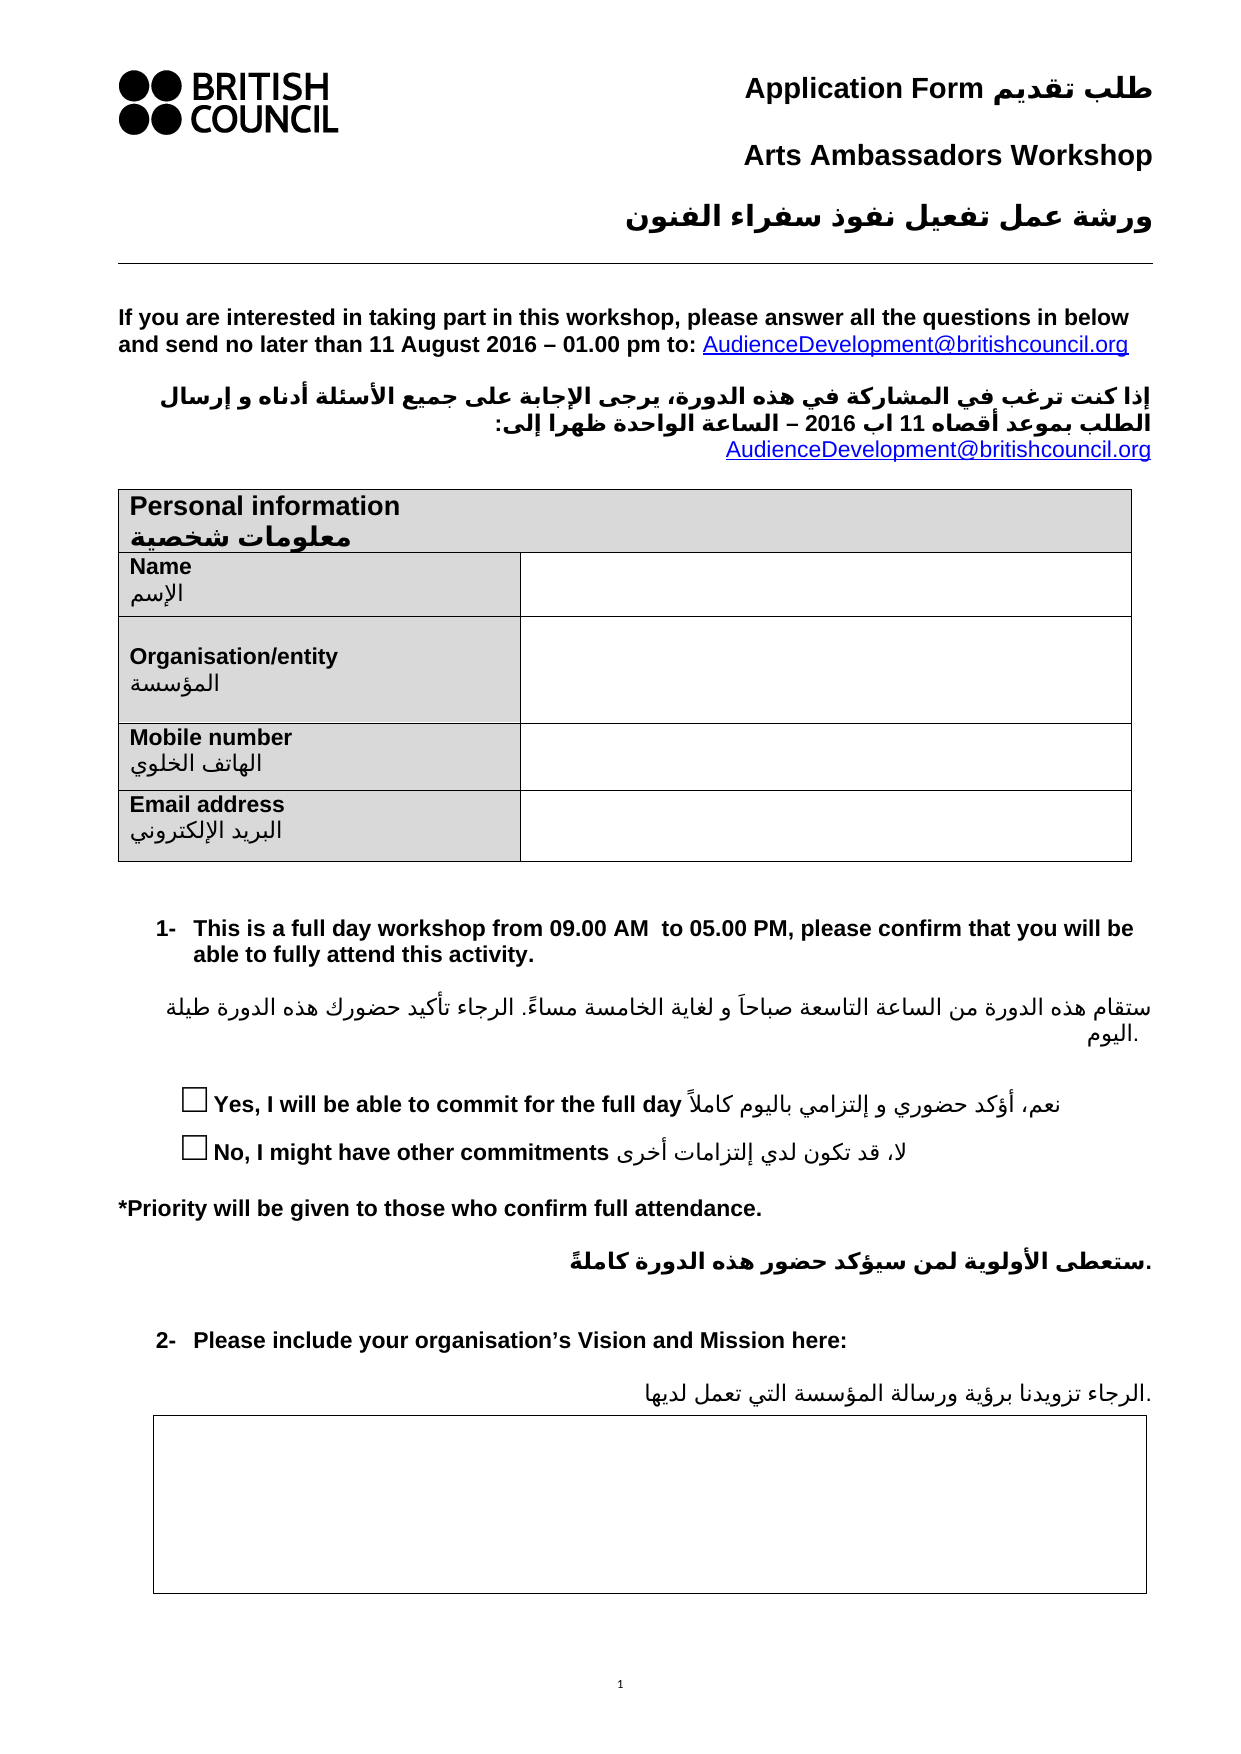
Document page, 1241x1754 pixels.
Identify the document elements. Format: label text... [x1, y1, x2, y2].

picture [118, 70, 354, 137]
text If you are interested in taking part in this workshop, please answer all the questions in below and send no later than 11 August 2016 – 01.00 pm to: AudienceDevelopment@britishcouncil.org [118, 304, 1152, 357]
text ستقام هذه الدورة من الساعة التاسعة صباحاَ و لغاية الخامسة مساءً. الرجاء تأكيد حضورك هذه الدورة طيلة اليوم. [118, 994, 1152, 1047]
table_cell Mobile number الهاتف الخلوي [119, 724, 520, 790]
text الرجاء تزويدنا برؤية ورسالة المؤسسة التي تعمل لديها. [118, 1379, 1152, 1406]
table_cell [521, 617, 1131, 722]
table_cell Organisation/entity المؤسسة [119, 617, 520, 722]
table_cell Email address البريد الإلكتروني [119, 791, 520, 861]
text *Priority will be given to those who confirm full attendance. [118, 1195, 1152, 1221]
table_header Personal information معلومات شخصية [119, 490, 1131, 552]
table_cell [521, 724, 1131, 790]
table_cell Name الإسم [119, 553, 520, 616]
text إذا كنت ترغب في المشاركة في هذه الدورة، يرجى الإجابة على جميع الأسئلة أدناه و إرسال الطلب بموعد أقصاه 11 اب 2016 – الساعة الواحدة ظهرا إلى: AudienceDevelopment@britishcouncil.org [118, 383, 1152, 462]
list Please include your organisation’s Vision and Mission here: [156, 1327, 1152, 1353]
list This is a full day workshop from 09.00 AM to 05.00 PM, please confirm that you will be able to fully attend this activity. [156, 915, 1152, 967]
table_cell [521, 791, 1131, 861]
table_cell [521, 553, 1131, 616]
text □ No, I might have other commitments لا، قد تكون لدي إلتزامات أخرى [118, 1121, 1152, 1169]
text ستعطى الأولوية لمن سيؤكد حضور هذه الدورة كاملةً. [118, 1248, 1152, 1274]
text □ Yes, I will be able to commit for the full day نعم، أؤكد حضوري و إلتزامي باليوم كاملاً [118, 1073, 1152, 1121]
